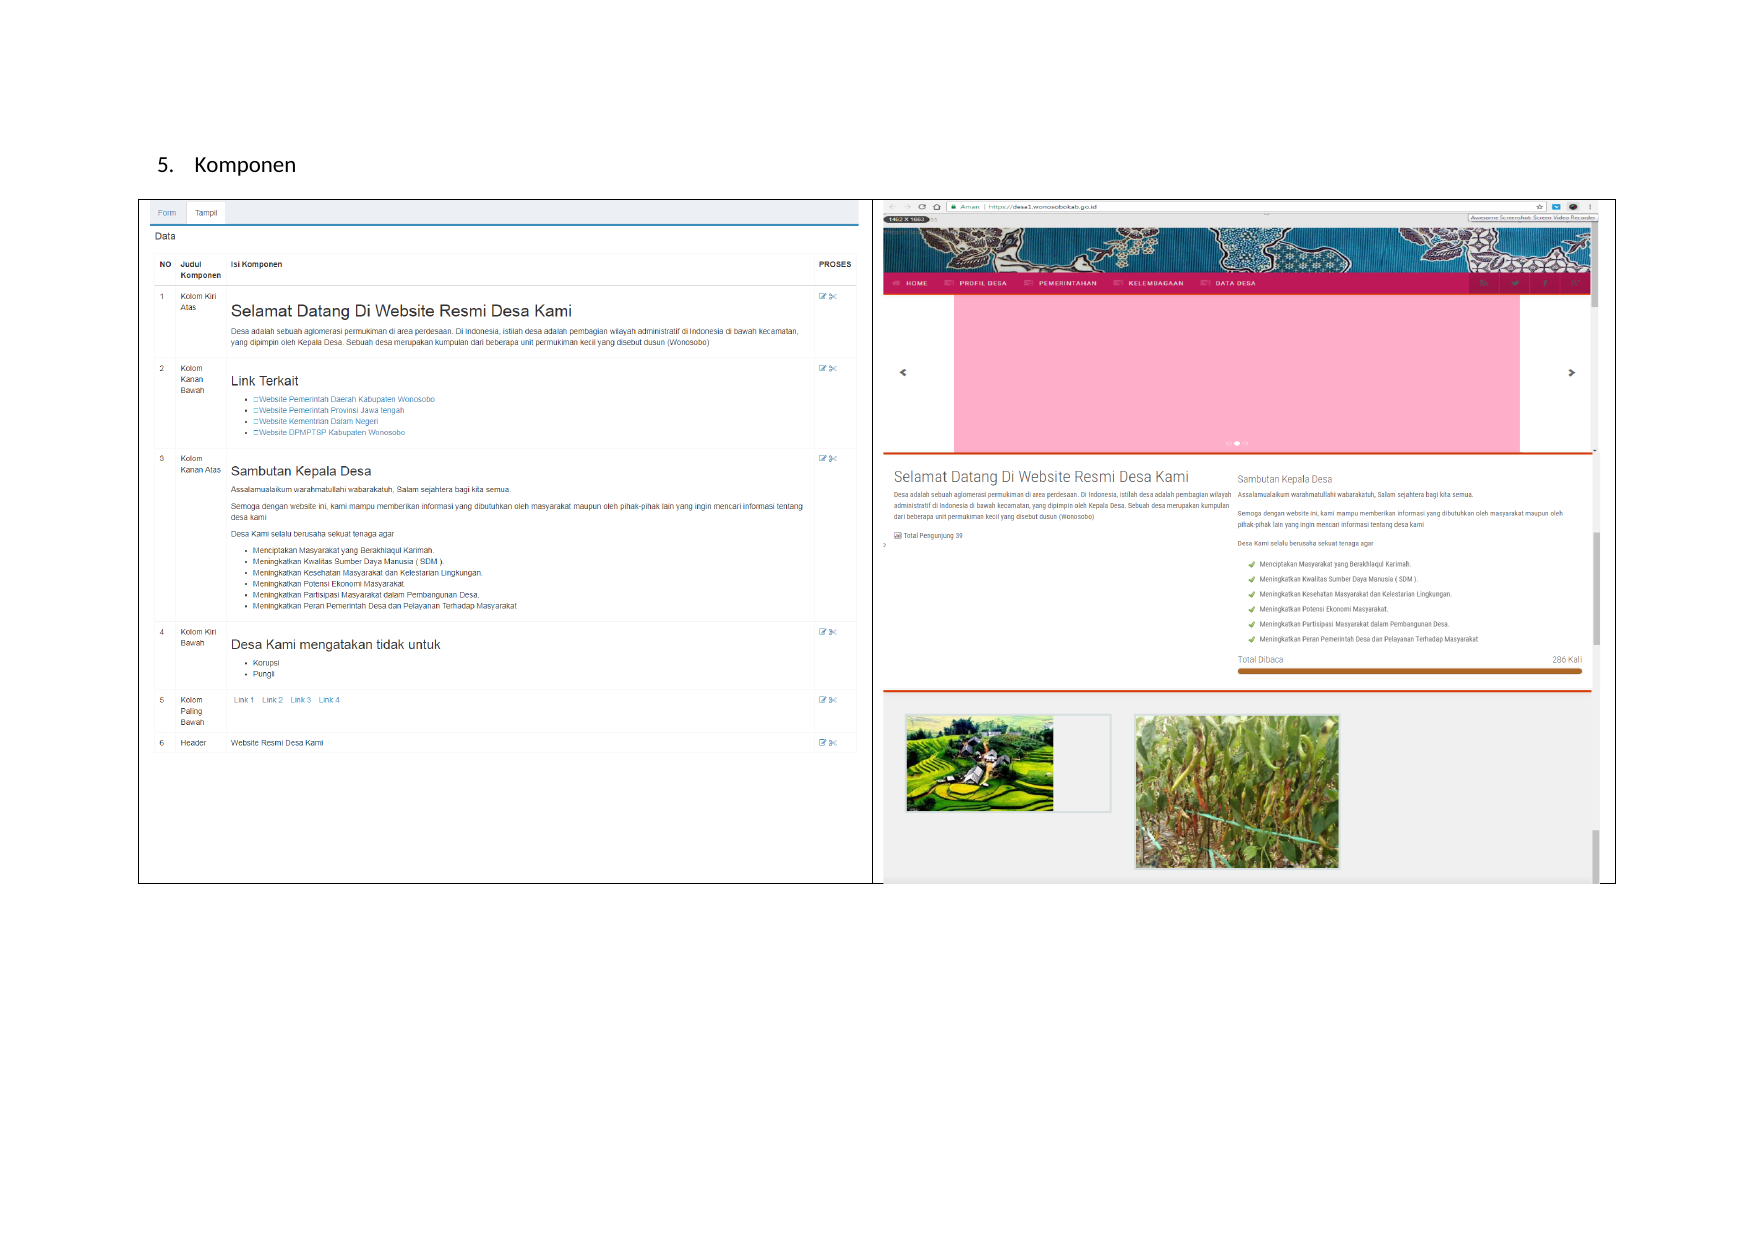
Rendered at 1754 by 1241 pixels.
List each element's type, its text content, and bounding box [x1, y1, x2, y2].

table_header [1599, 200, 1615, 883]
table_header [139, 200, 872, 883]
table_header [873, 200, 883, 883]
list Komponen [157, 150, 1604, 178]
picture [883, 200, 1601, 884]
picture [150, 200, 859, 755]
